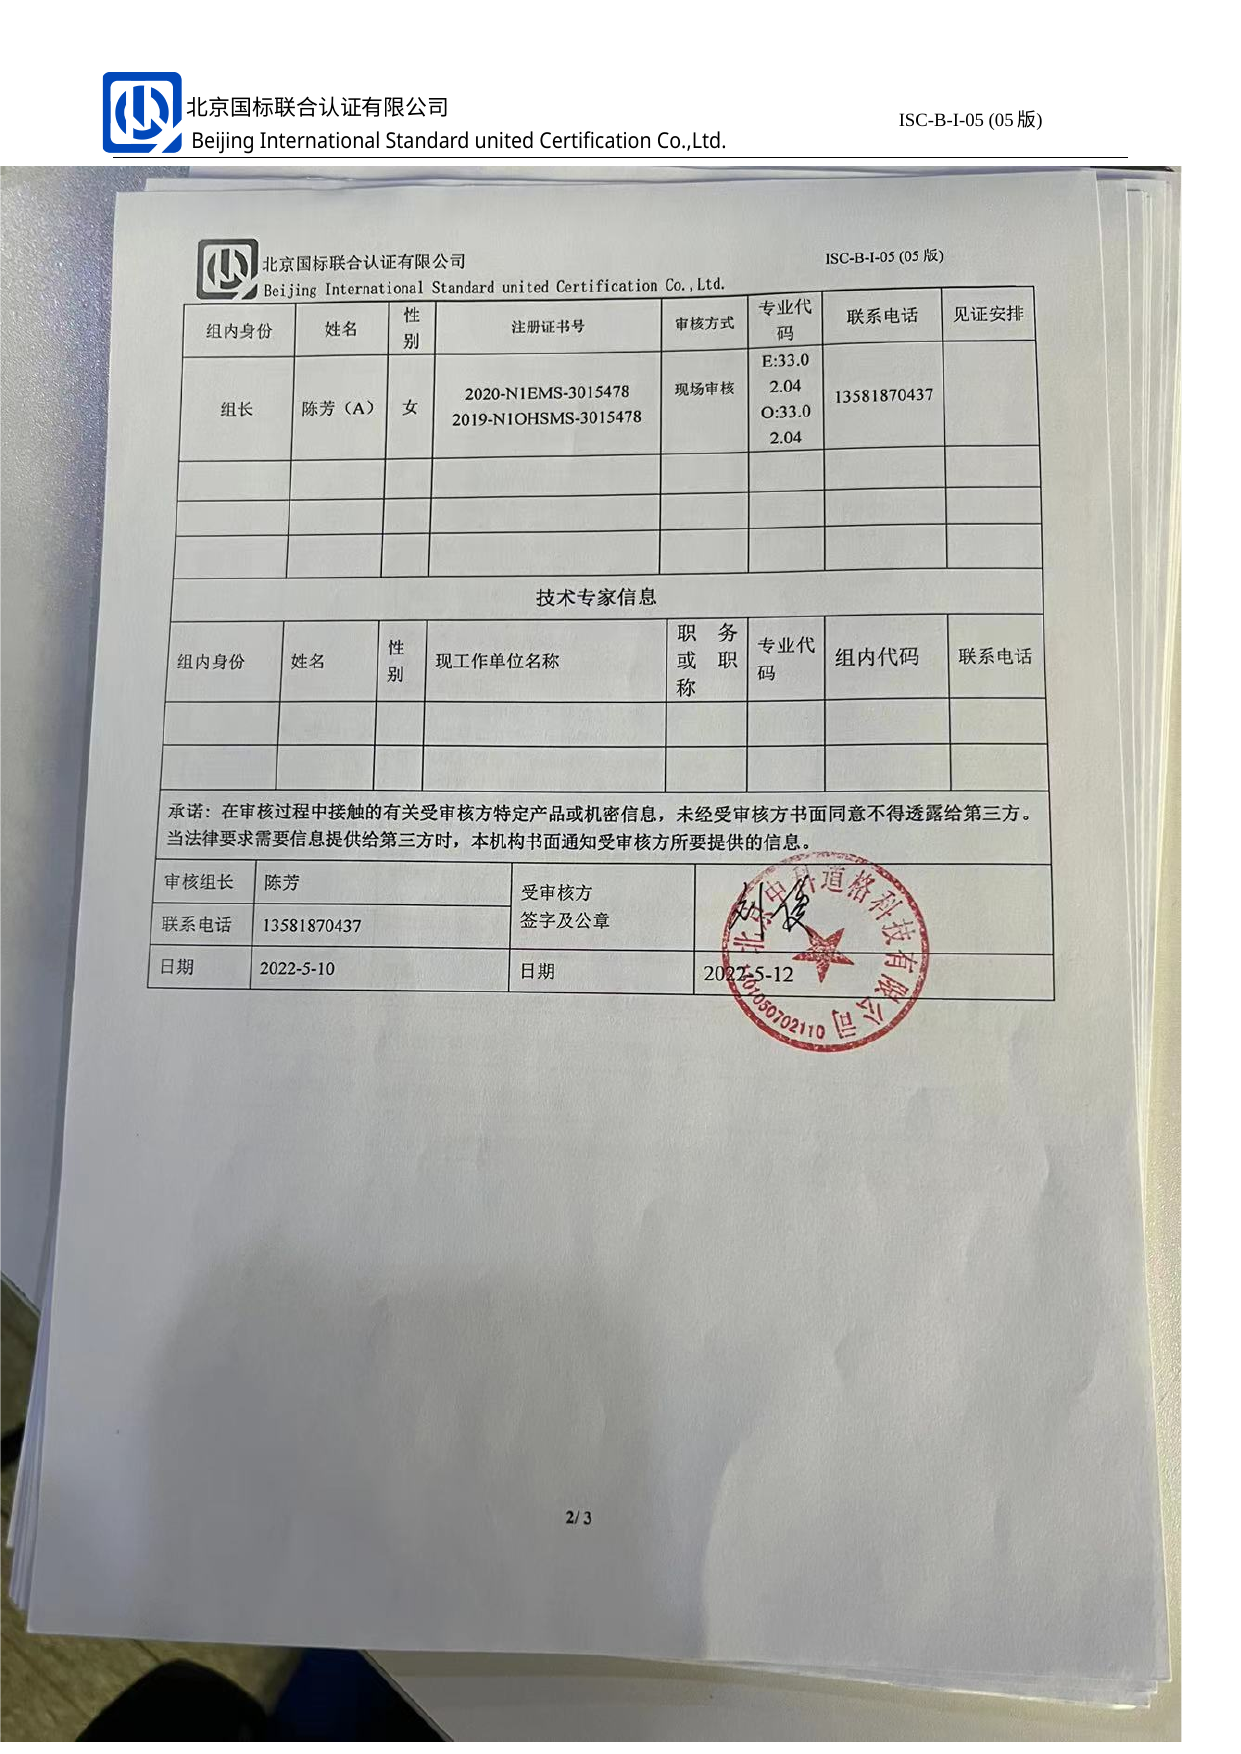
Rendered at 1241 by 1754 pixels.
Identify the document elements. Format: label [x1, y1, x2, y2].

picture [0, 166, 1182, 1742]
picture [102, 72, 182, 153]
